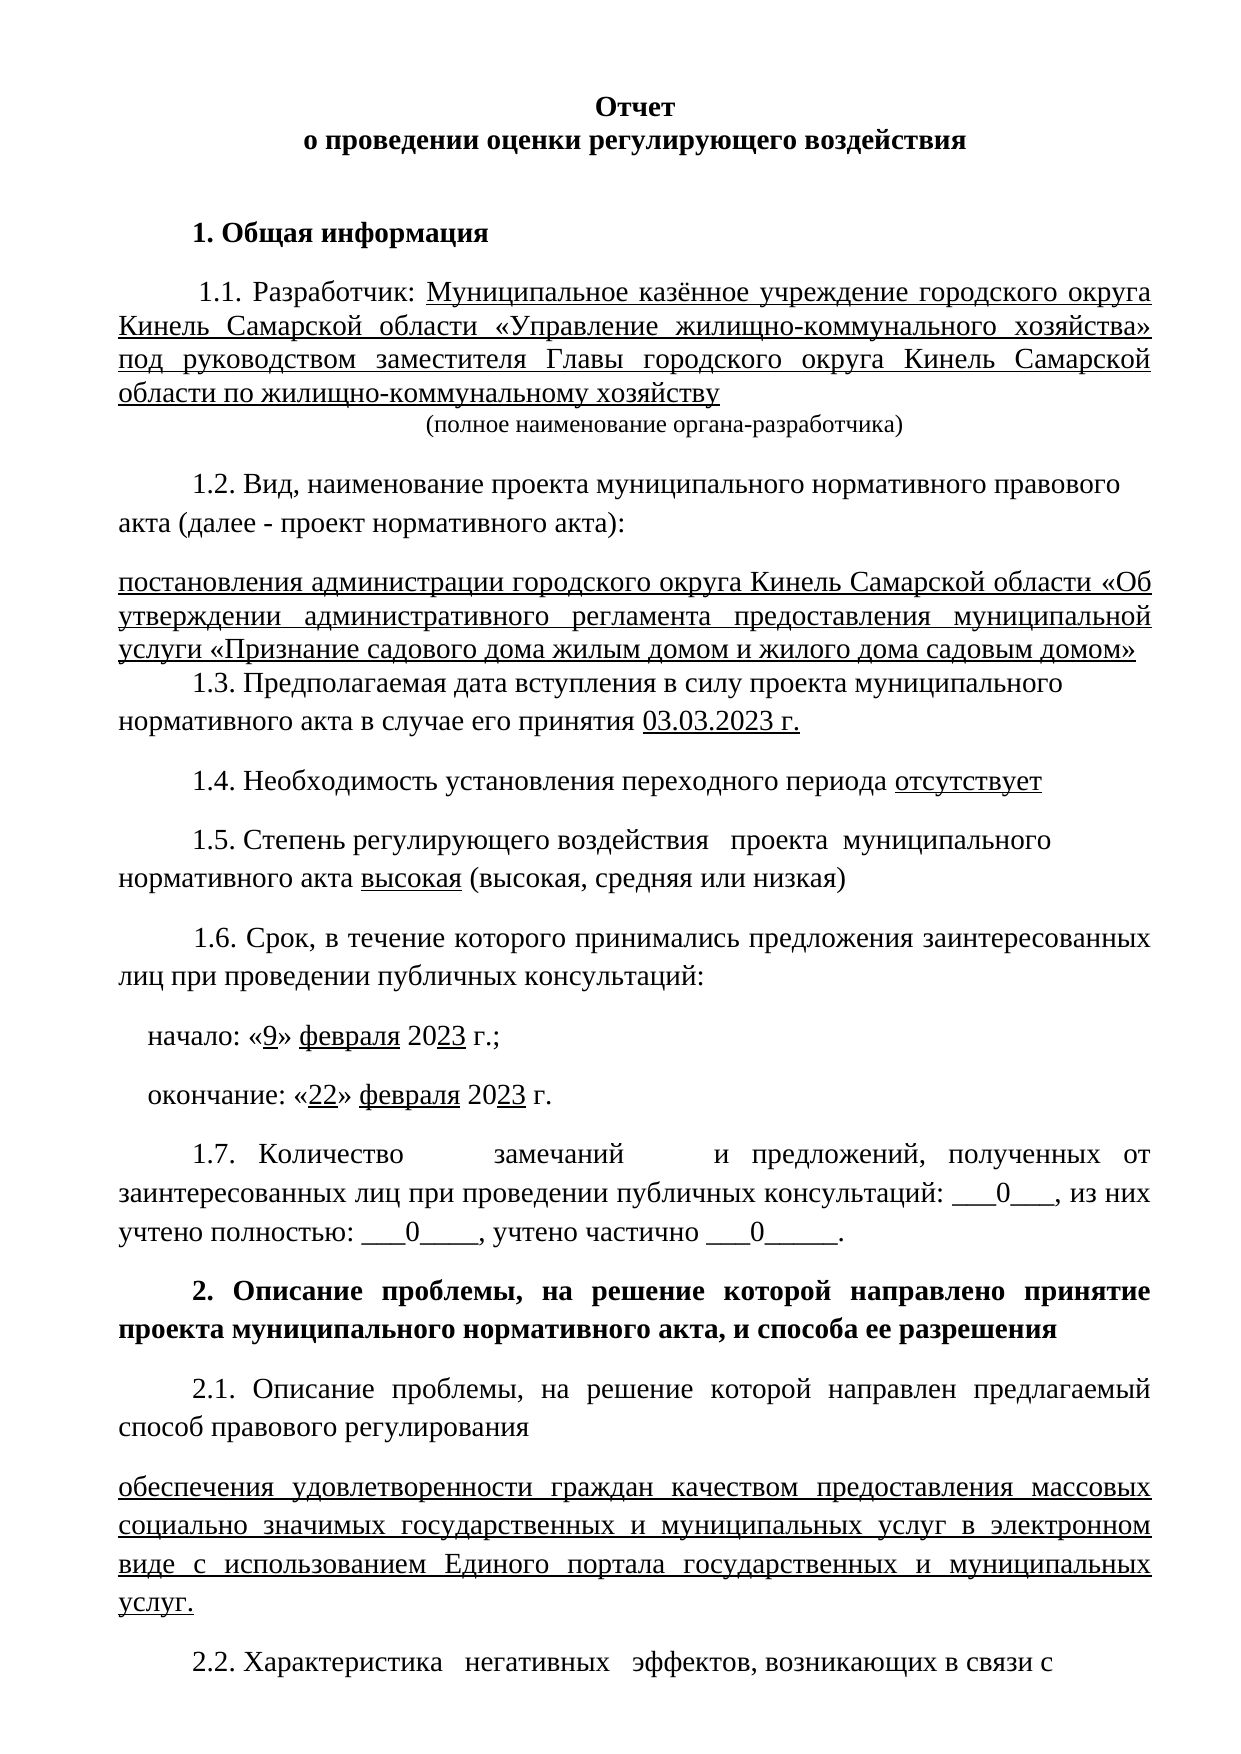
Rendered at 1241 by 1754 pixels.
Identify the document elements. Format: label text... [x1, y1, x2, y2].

text обеспечения удовлетворенности граждан качеством предоставления массовых социально значимых государственных и муниципальных услуг в электронном виде с использованием Единого портала государственных и муниципальных услуг. [118, 1577, 1152, 1618]
text обеспечения удовлетворенности граждан качеством предоставления массовых социально значимых государственных и муниципальных услуг в электронном виде с использованием Единого портала государственных и муниципальных услуг. [118, 1469, 1152, 1498]
text 1.5. Степень регулирующего воздействия проекта муниципального нормативного акта высокая (высокая, средняя или низкая) [118, 822, 1152, 894]
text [118, 1644, 1152, 1677]
text 1.3. Предполагаемая дата вступления в силу проекта муниципального нормативного акта в случае его принятия 03.03.2023 г. [118, 665, 1152, 737]
text 1.7. Количество замечаний и предложений, полученных от заинтересованных лиц при проведении публичных консультаций: ___0___, из них учтено полностью: ___0____, учтено частично ___0_____. [118, 1137, 1152, 1247]
text начало: «9» февраля 2023 г.; [118, 1018, 1152, 1051]
text 1.6. Срок, в течение которого принимались предложения заинтересованных лиц при проведении публичных консультаций: [118, 920, 1152, 992]
text 1. Общая информация [118, 215, 1152, 249]
text обеспечения удовлетворенности граждан качеством предоставления массовых социально значимых государственных и муниципальных услуг в электронном виде с использованием Единого портала государственных и муниципальных услуг. [118, 1538, 1152, 1575]
text Отчет о проведении оценки регулирующего воздействия [118, 89, 1152, 156]
text 1.1. Разработчик: Муниципальное казённое учреждение городского округа Кинель Самарской области «Управление жилищно-коммунального хозяйства» под руководством заместителя Главы городского округа Кинель Самарской области по жилищно-коммунальному хозяйству [118, 339, 1152, 409]
text постановления администрации городского округа Кинель Самарской области «Об утверждении административного регламента предоставления муниципальной услуги «Признание садового дома жилым домом и жилого дома садовым домом» [118, 564, 1152, 593]
text 2.1. Описание проблемы, на решение которой направлен предлагаемый способ правового регулирования [118, 1371, 1152, 1443]
text постановления администрации городского округа Кинель Самарской области «Об утверждении административного регламента предоставления муниципальной услуги «Признание садового дома жилым домом и жилого дома садовым домом» [118, 595, 1152, 627]
text постановления администрации городского округа Кинель Самарской области «Об утверждении административного регламента предоставления муниципальной услуги «Признание садового дома жилым домом и жилого дома садовым домом» [118, 628, 1152, 665]
text 1.1. Разработчик: Муниципальное казённое учреждение городского округа Кинель Самарской области «Управление жилищно-коммунального хозяйства» под руководством заместителя Главы городского округа Кинель Самарской области по жилищно-коммунальному хозяйству [118, 274, 1152, 337]
text обеспечения удовлетворенности граждан качеством предоставления массовых социально значимых государственных и муниципальных услуг в электронном виде с использованием Единого портала государственных и муниципальных услуг. [118, 1500, 1152, 1536]
text 1.4. Необходимость установления переходного периода отсутствует [118, 763, 1152, 796]
text 1.2. Вид, наименование проекта муниципального нормативного правового акта (далее - проект нормативного акта): [118, 466, 1152, 538]
text окончание: «22» февраля 2023 г. [118, 1077, 1152, 1111]
text (полное наименование органа-разработчика) [118, 409, 1152, 437]
text 2. Описание проблемы, на решение которой направлено принятие проекта муниципального нормативного акта, и способа ее разрешения [118, 1273, 1152, 1345]
